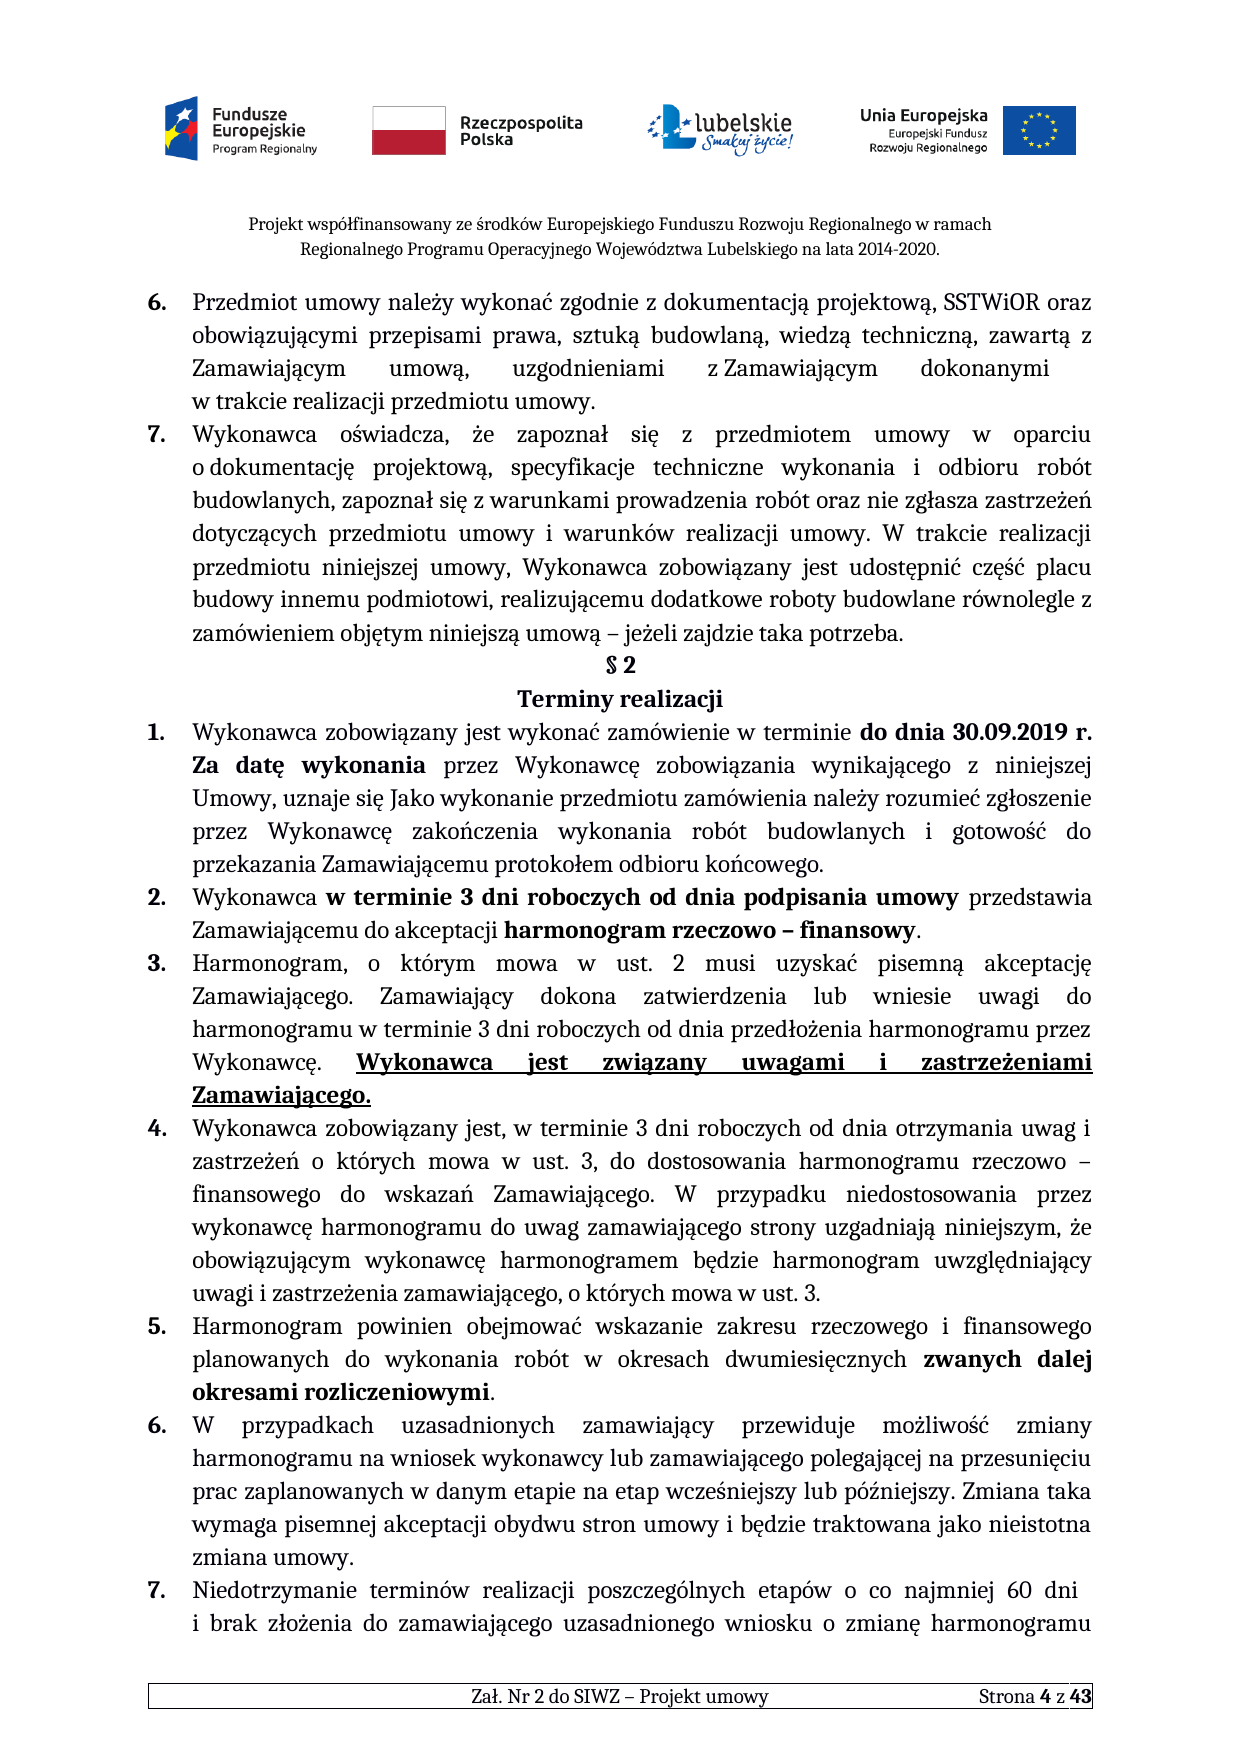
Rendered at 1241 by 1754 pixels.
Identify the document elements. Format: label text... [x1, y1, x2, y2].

picture [147, 38, 1092, 214]
list Harmonogram powinien obejmować wskazanie zakresu rzeczowego i finansowego planowanych do wykonania robót w okresach dwumiesięcznych zwanych dalej okresami rozliczeniowymi. [148, 1312, 1093, 1407]
list Przedmiot umowy należy wykonać zgodnie z dokumentacją projektową, SSTWiOR oraz obowiązującymi przepisami prawa, sztuką budowlaną, wiedzą techniczną, zawartą z Zamawiającym umową, uzgodnieniami z Zamawiającym dokonanymi w trakcie realizacji przedmiotu umowy. [148, 288, 1093, 416]
list Wykonawca oświadcza, że zapoznał się z przedmiotem umowy w oparciu o dokumentację projektową, specyfikacje techniczne wykonania i odbioru robót budowlanych, zapoznał się z warunkami prowadzenia robót oraz nie zgłasza zastrzeżeń dotyczących przedmiotu umowy i warunków realizacji umowy. W trakcie realizacji przedmiotu niniejszej umowy, Wykonawca zobowiązany jest udostępnić część placu budowy innemu podmiotowi, realizującemu dodatkowe roboty budowlane równolegle z zamówieniem objętym niniejszą umową – jeżeli zajdzie taka potrzeba. [148, 420, 1093, 647]
list Harmonogram, o którym mowa w ust. 2 musi uzyskać pisemną akceptację Zamawiającego. Zamawiający dokona zatwierdzenia lub wniesie uwagi do harmonogramu w terminie 3 dni roboczych od dnia przedłożenia harmonogramu przez Wykonawcę. Wykonawca jest związany uwagami i zastrzeżeniami Zamawiającego. [148, 949, 1093, 1109]
text § 2 [148, 651, 1093, 680]
list Wykonawca zobowiązany jest, w terminie 3 dni roboczych od dnia otrzymania uwag i zastrzeżeń o których mowa w ust. 3, do dostosowania harmonogramu rzeczowo – finansowego do wskazań Zamawiającego. W przypadku niedostosowania przez wykonawcę harmonogramu do uwag zamawiającego strony uzgadniają niniejszym, że obowiązującym wykonawcę harmonogramem będzie harmonogram uwzględniający uwagi i zastrzeżenia zamawiającego, o których mowa w ust. 3. [148, 1114, 1093, 1308]
list Wykonawca w terminie 3 dni roboczych od dnia podpisania umowy przedstawia Zamawiającemu do akceptacji harmonogram rzeczowo – finansowy. [148, 883, 1093, 944]
list Wykonawca zobowiązany jest wykonać zamówienie w terminie do dnia 30.09.2019 r. Za datę wykonania przez Wykonawcę zobowiązania wynikającego z niniejszej Umowy, uznaje się Jako wykonanie przedmiotu zamówienia należy rozumieć zgłoszenie przez Wykonawcę zakończenia wykonania robót budowlanych i gotowość do przekazania Zamawiającemu protokołem odbioru końcowego. [148, 717, 1093, 878]
list W przypadkach uzasadnionych zamawiający przewiduje możliwość zmiany harmonogramu na wniosek wykonawcy lub zamawiającego polegającej na przesunięciu prac zaplanowanych w danym etapie na etap wcześniejszy lub późniejszy. Zmiana taka wymaga pisemnej akceptacji obydwu stron umowy i będzie traktowana jako nieistotna zmiana umowy. [148, 1411, 1093, 1572]
text Terminy realizacji [148, 684, 1093, 713]
